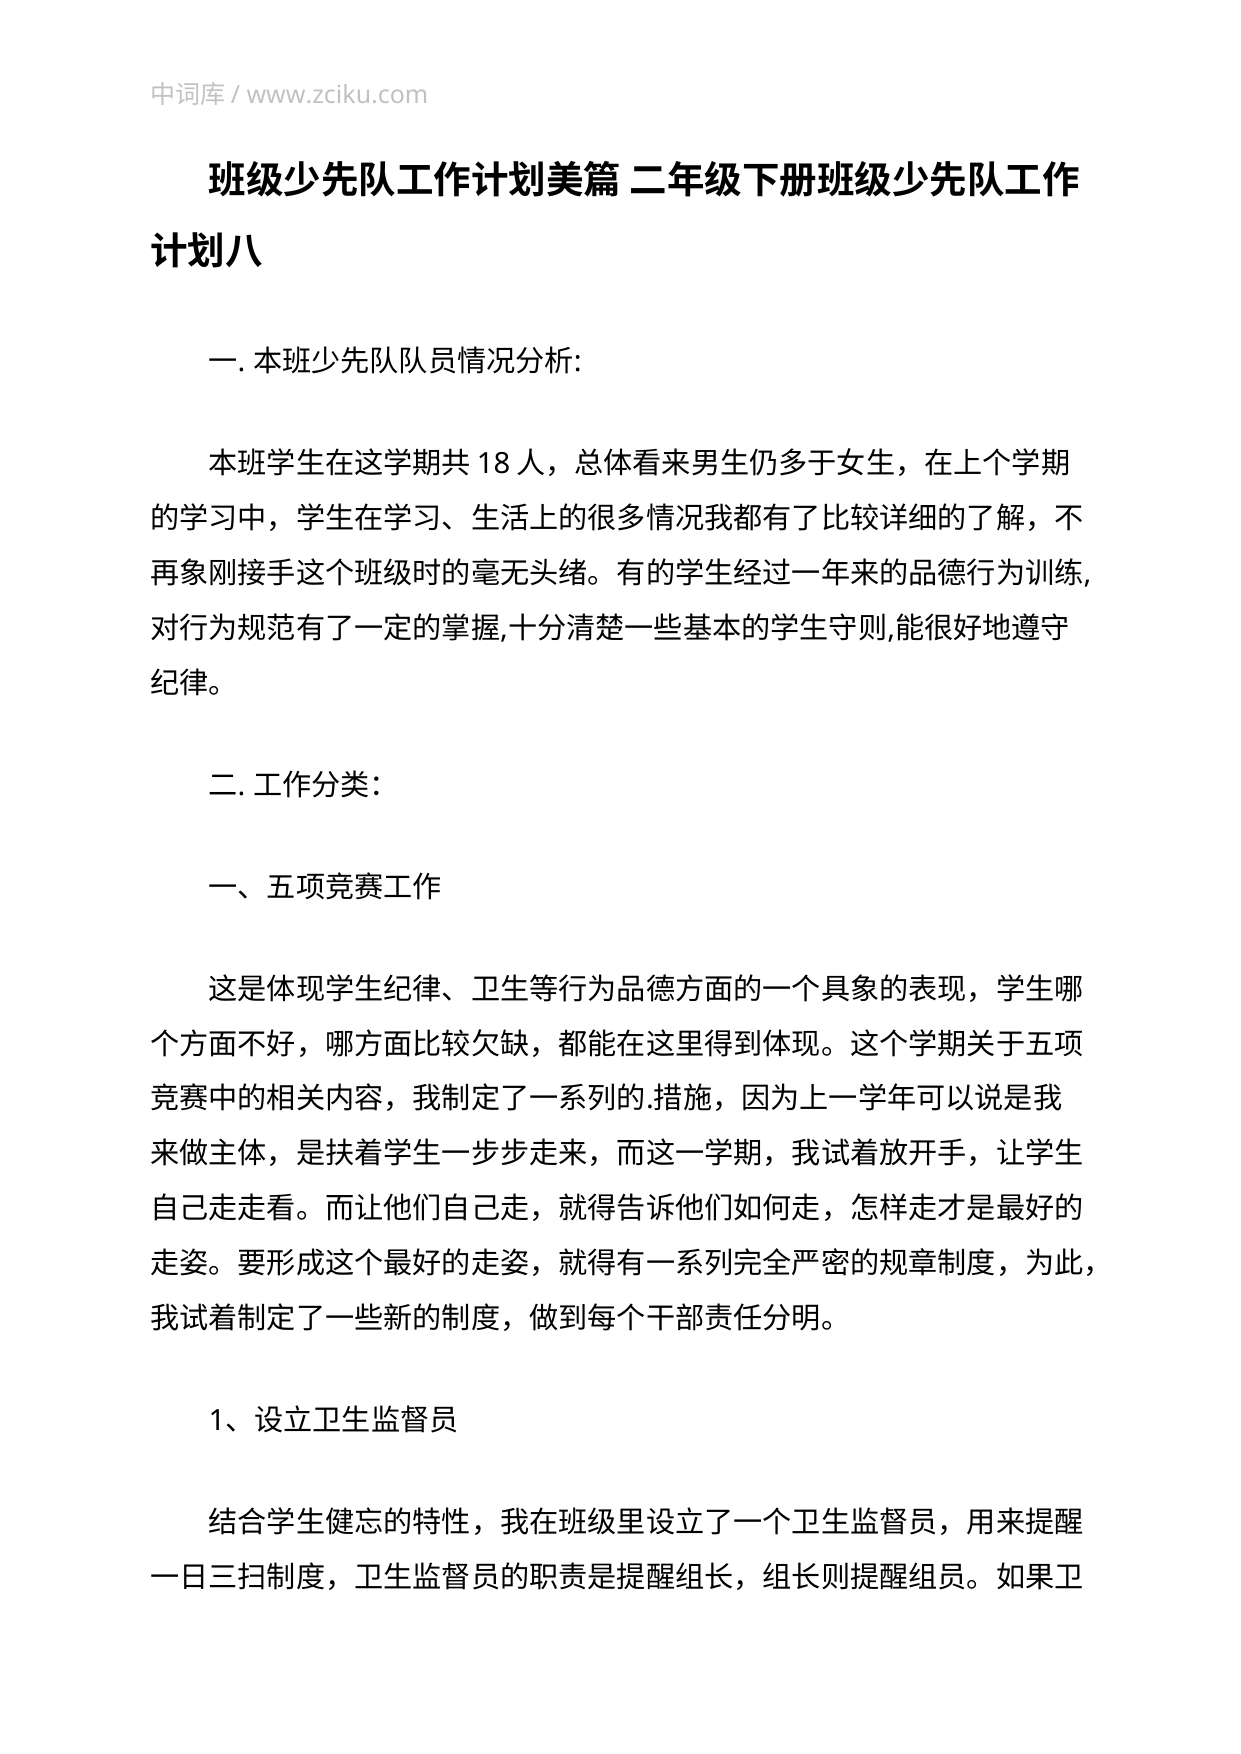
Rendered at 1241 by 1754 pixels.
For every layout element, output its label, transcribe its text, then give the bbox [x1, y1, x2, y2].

text 班级少先队工作计划美篇 二年级下册班级少先队工作计划八 [150, 150, 1090, 275]
text 1、设立卫生监督员 [150, 1397, 1090, 1439]
text 本班学生在这学期共18人，总体看来男生仍多于女生，在上个学期的学习中，学生在学习、生活上的很多情况我都有了比较详细的了解，不再象刚接手这个班级时的毫无头绪。有的学生经过一年来的品德行为训练,对行为规范有了一定的掌握,十分清楚一些基本的学生守则,能很好地遵守纪律。 [150, 440, 1090, 702]
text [150, 1498, 1090, 1596]
text 一、五项竞赛工作 [150, 863, 1090, 906]
text 一. 本班少先队队员情况分析: [150, 338, 1090, 380]
text 这是体现学生纪律、卫生等行为品德方面的一个具象的表现，学生哪个方面不好，哪方面比较欠缺，都能在这里得到体现。这个学期关于五项竞赛中的相关内容，我制定了一系列的.措施，因为上一学年可以说是我来做主体，是扶着学生一步步走来，而这一学期，我试着放开手，让学生自己走走看。而让他们自己走，就得告诉他们如何走，怎样走才是最好的走姿。要形成这个最好的走姿，就得有一系列完全严密的规章制度，为此，我试着制定了一些新的制度，做到每个干部责任分明。 [150, 965, 1090, 1337]
text 二. 工作分类： [150, 762, 1090, 804]
